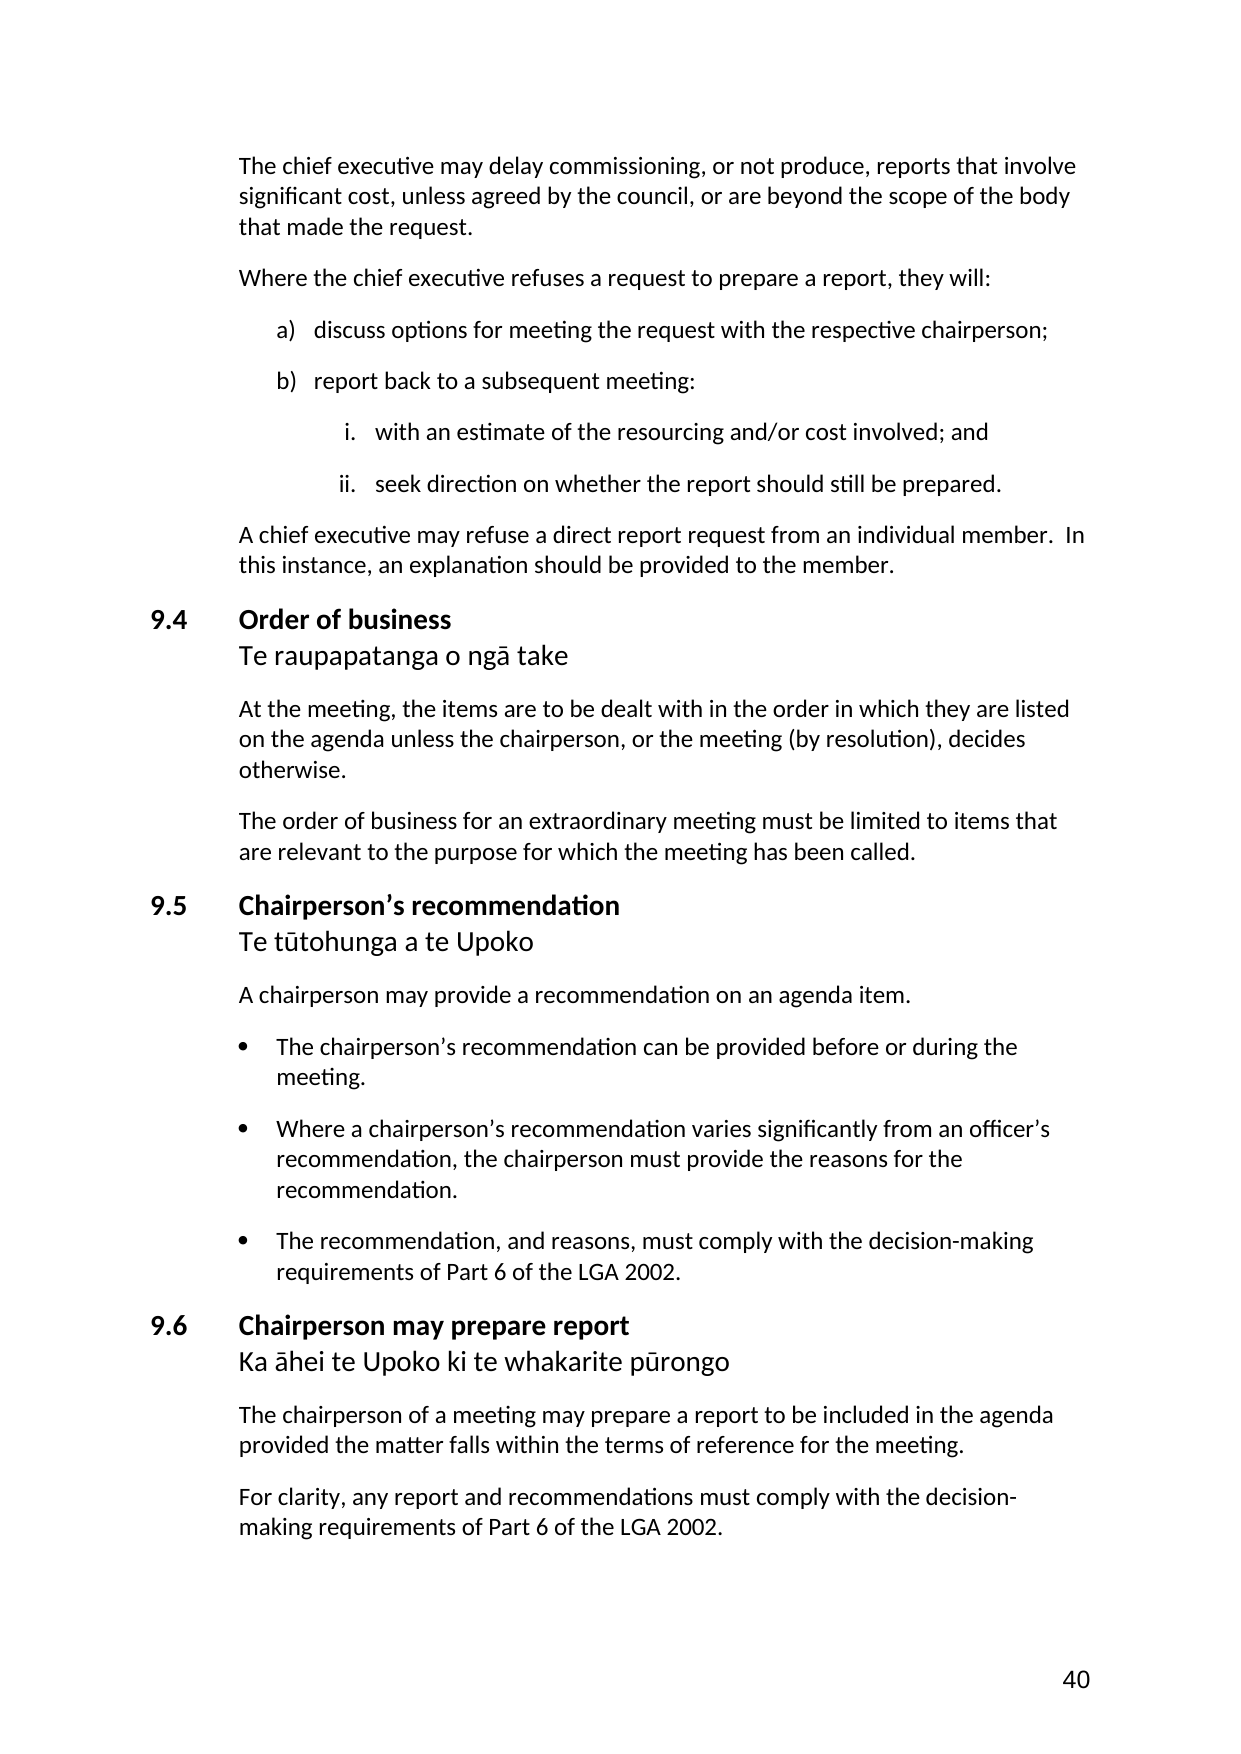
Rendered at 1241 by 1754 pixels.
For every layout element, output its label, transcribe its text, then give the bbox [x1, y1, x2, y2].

list The recommendation, and reasons, must comply with the decision-making requirements of Part 6 of the LGA 2002. [239, 1225, 1090, 1286]
text Ka āhei te Upoko ki te whakarite pūrongo [239, 1343, 1090, 1378]
list The chairperson’s recommendation can be provided before or during the meeting. [239, 1031, 1090, 1092]
text The chief executive may delay commissioning, or not produce, reports that involve significant cost, unless agreed by the council, or are beyond the scope of the body that made the request. [239, 150, 1090, 242]
text A chairperson may provide a recommendation on an agenda item. [239, 979, 1090, 1010]
text The chairperson of a meeting may prepare a report to be included in the agenda provided the matter falls within the terms of reference for the meeting. [239, 1399, 1090, 1460]
text A chief executive may refuse a direct report request from an individual member. In this instance, an explanation should be provided to the member. [239, 519, 1090, 580]
subtitle Chairperson may prepare report [150, 1307, 1090, 1343]
list discuss options for meeting the request with the respective chairperson; [276, 314, 1090, 344]
list seek direction on whether the report should still be prepared. [356, 468, 1090, 498]
text Te raupapatanga o ngā take [239, 637, 1090, 672]
list report back to a subsequent meeting: [276, 365, 1090, 396]
text At the meeting, the items are to be dealt with in the order in which they are listed on the agenda unless the chairperson, or the meeting (by resolution), decides otherwise. [239, 693, 1090, 785]
text For clarity, any report and recommendations must comply with the decision-making requirements of Part 6 of the LGA 2002. [239, 1481, 1090, 1542]
text Where the chief executive refuses a request to prepare a report, they will: [239, 262, 1090, 293]
text The order of business for an extraordinary meeting must be limited to items that are relevant to the purpose for which the meeting has been called. [239, 806, 1090, 867]
list with an estimate of the resourcing and/or cost involved; and [356, 416, 1090, 447]
subtitle Chairperson’s recommendation [150, 887, 1090, 923]
text Te tūtohunga a te Upoko [239, 923, 1090, 959]
list Where a chairperson’s recommendation varies significantly from an officer’s recommendation, the chairperson must provide the reasons for the recommendation. [239, 1113, 1090, 1204]
subtitle Order of business [150, 601, 1090, 637]
